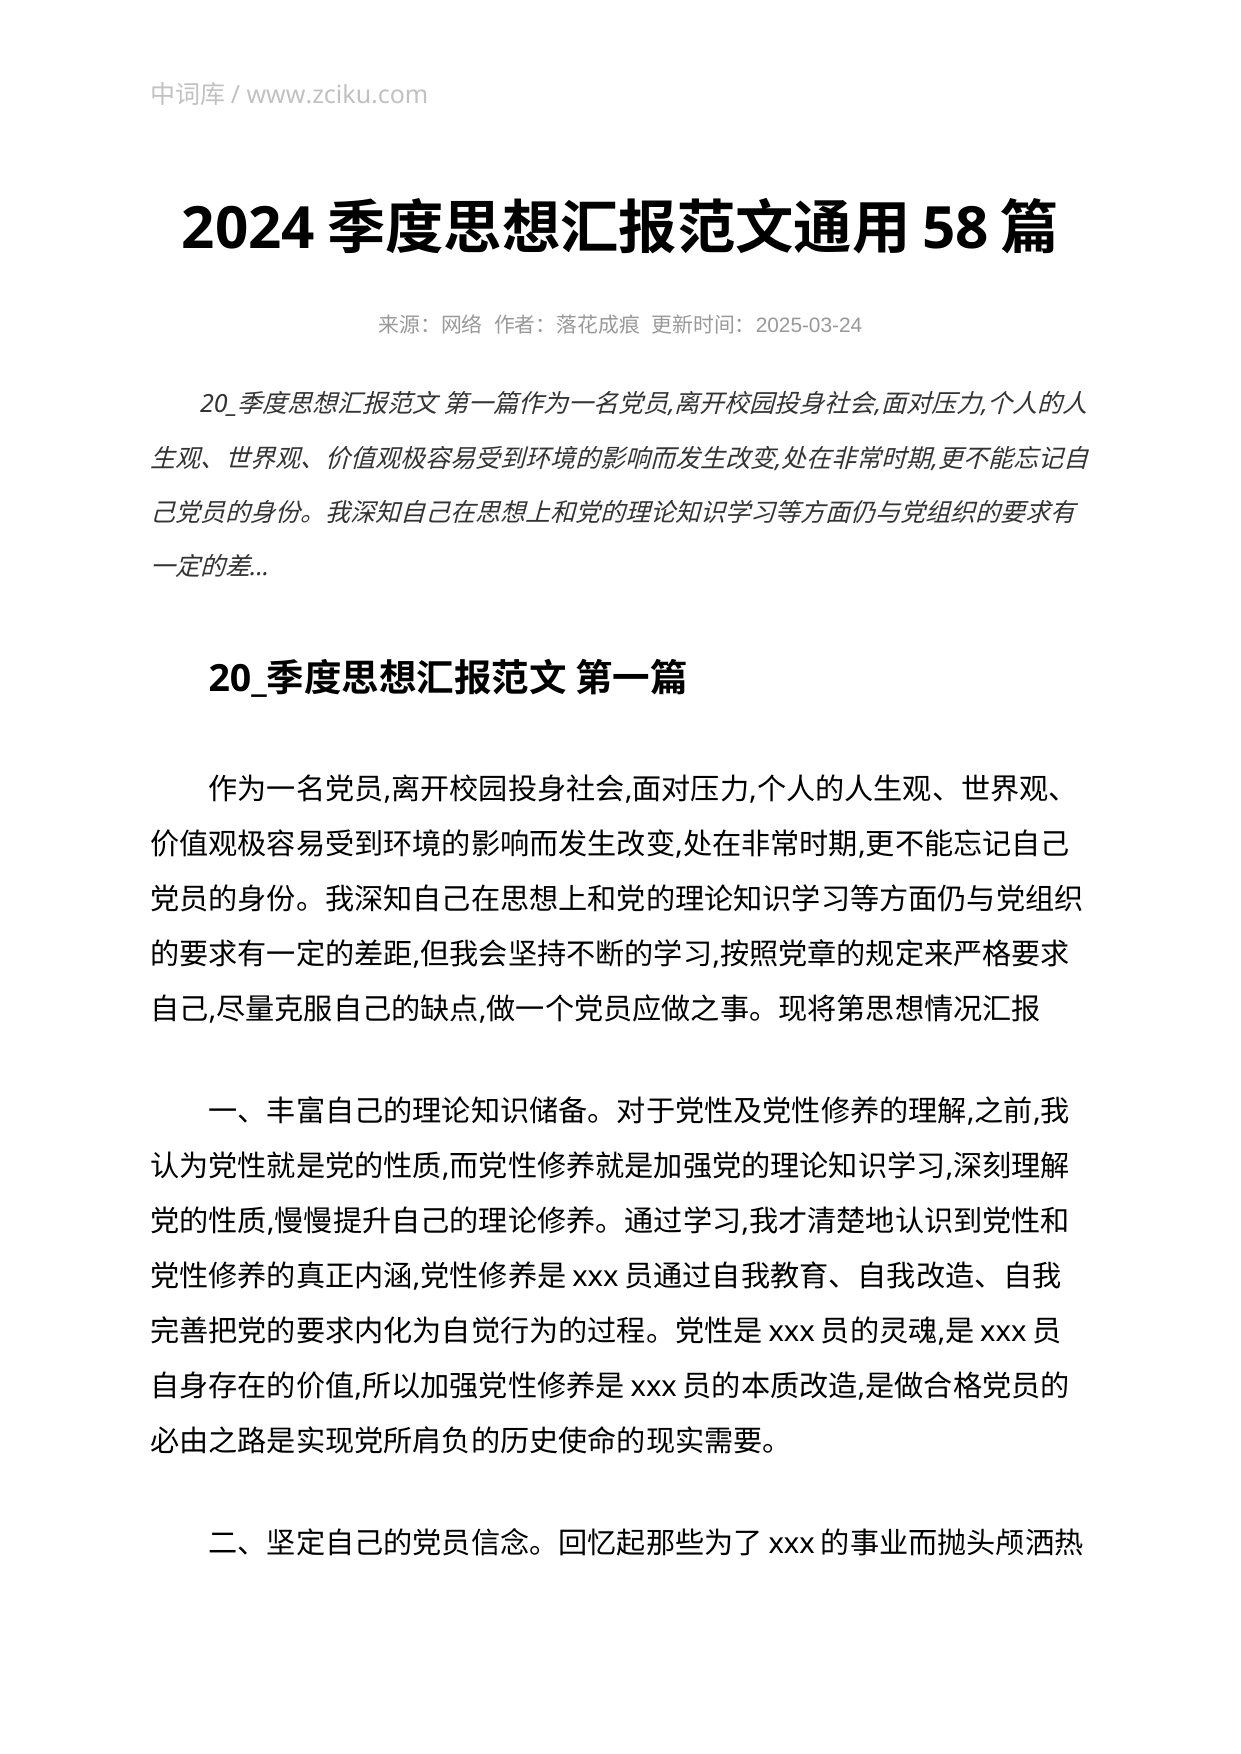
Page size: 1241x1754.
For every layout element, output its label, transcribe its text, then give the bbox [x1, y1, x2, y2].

text 20_季度思想汇报范文 第一篇作为一名党员,离开校园投身社会,面对压力,个人的人生观、世界观、价值观极容易受到环境的影响而发生改变,处在非常时期,更不能忘记自己党员的身份。我深知自己在思想上和党的理论知识学习等方面仍与党组织的要求有一定的差... [150, 384, 1090, 583]
text 20_季度思想汇报范文 第一篇 [150, 648, 1090, 703]
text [150, 1519, 1090, 1562]
text 来源：网络 作者：落花成痕 更新时间：2025-03-24 [150, 313, 1090, 337]
text 作为一名党员,离开校园投身社会,面对压力,个人的人生观、世界观、价值观极容易受到环境的影响而发生改变,处在非常时期,更不能忘记自己党员的身份。我深知自己在思想上和党的理论知识学习等方面仍与党组织的要求有一定的差距,但我会坚持不断的学习,按照党章的规定来严格要求自己,尽量克服自己的缺点,做一个党员应做之事。现将第思想情况汇报 [150, 766, 1090, 1028]
subtitle 2024季度思想汇报范文通用58篇 [150, 181, 1090, 266]
text 一、丰富自己的理论知识储备。对于党性及党性修养的理解,之前,我认为党性就是党的性质,而党性修养就是加强党的理论知识学习,深刻理解党的性质,慢慢提升自己的理论修养。通过学习,我才清楚地认识到党性和党性修养的真正内涵,党性修养是xxx员通过自我教育、自我改造、自我完善把党的要求内化为自觉行为的过程。党性是xxx员的灵魂,是xxx员自身存在的价值,所以加强党性修养是xxx员的本质改造,是做合格党员的必由之路是实现党所肩负的历史使命的现实需要。 [150, 1088, 1090, 1460]
